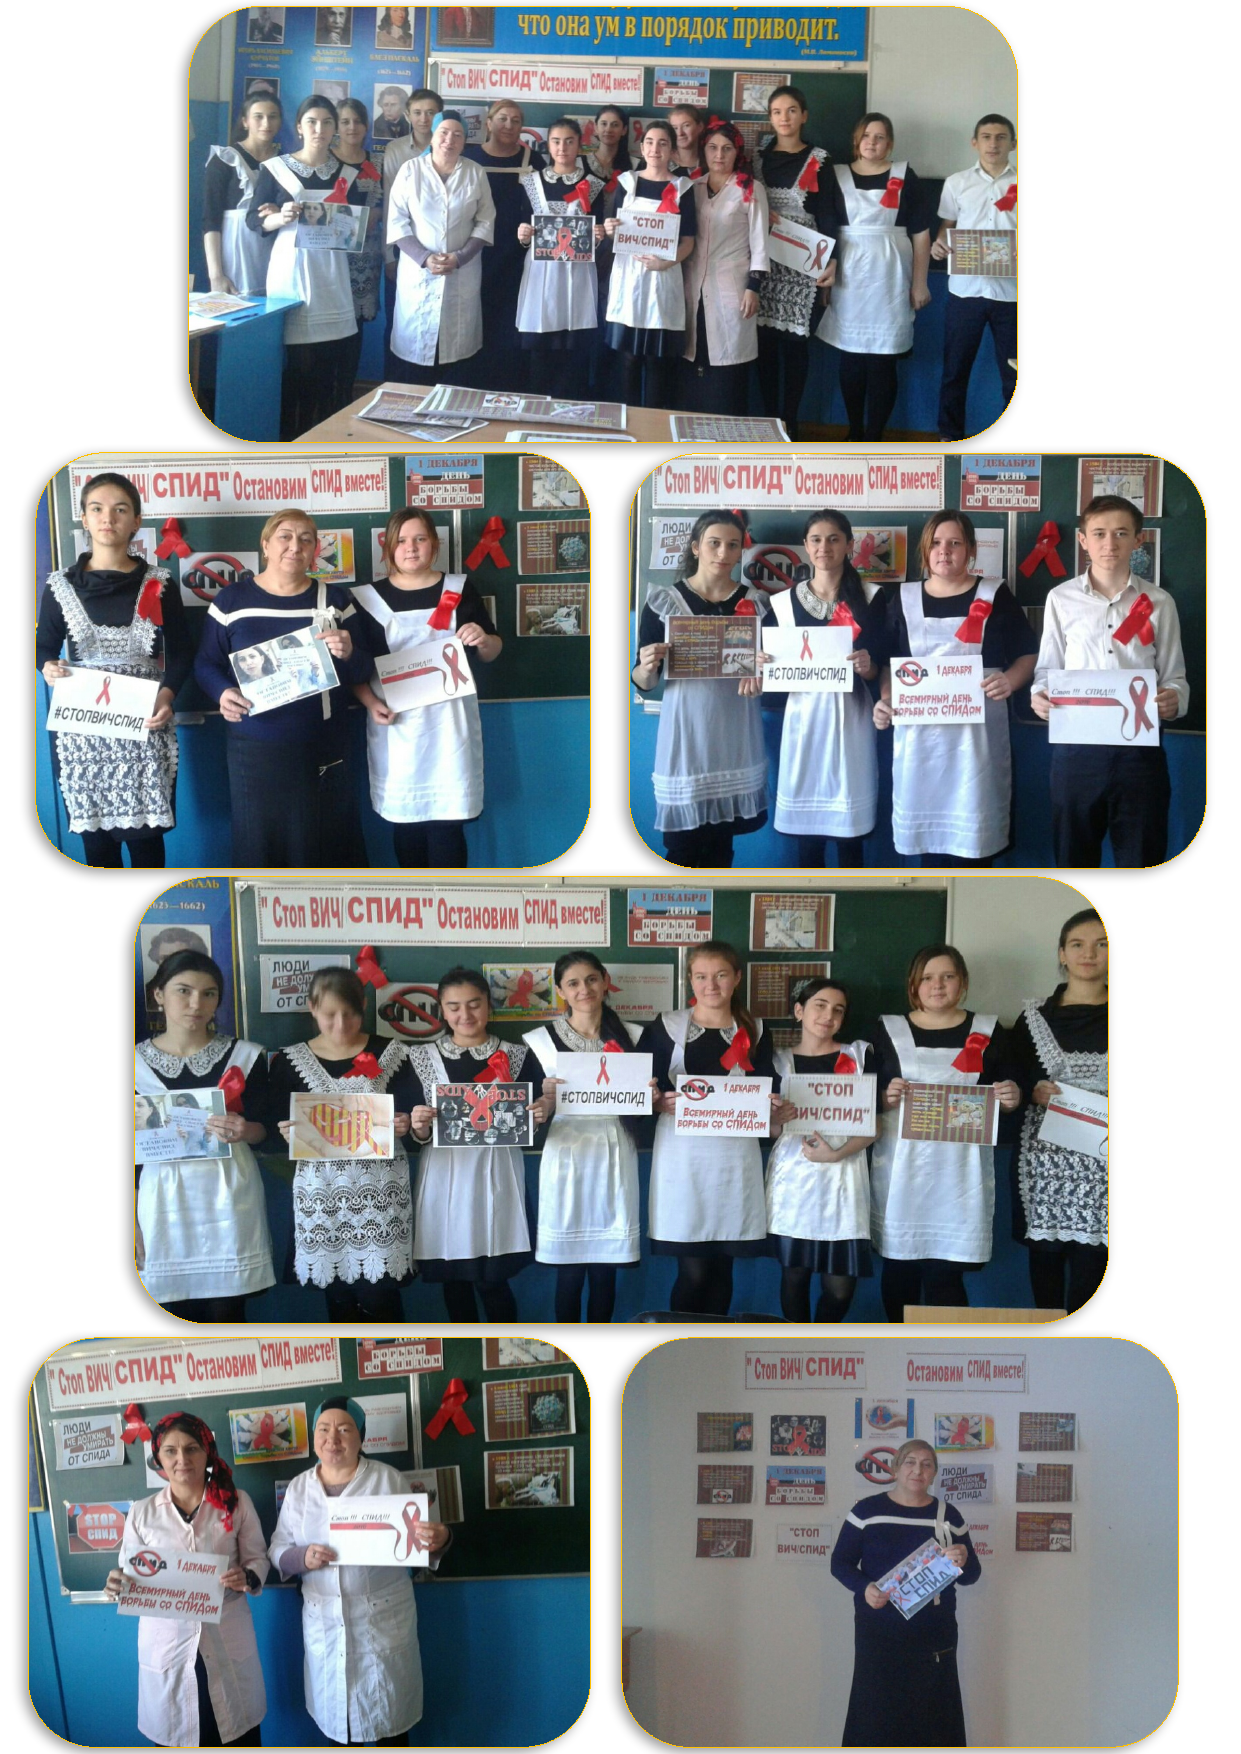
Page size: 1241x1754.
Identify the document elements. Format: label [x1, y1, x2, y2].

picture [629, 453, 1207, 868]
picture [28, 1337, 591, 1747]
picture [621, 1337, 1179, 1748]
picture [135, 876, 1109, 1323]
picture [189, 6, 1017, 442]
picture [36, 452, 590, 868]
